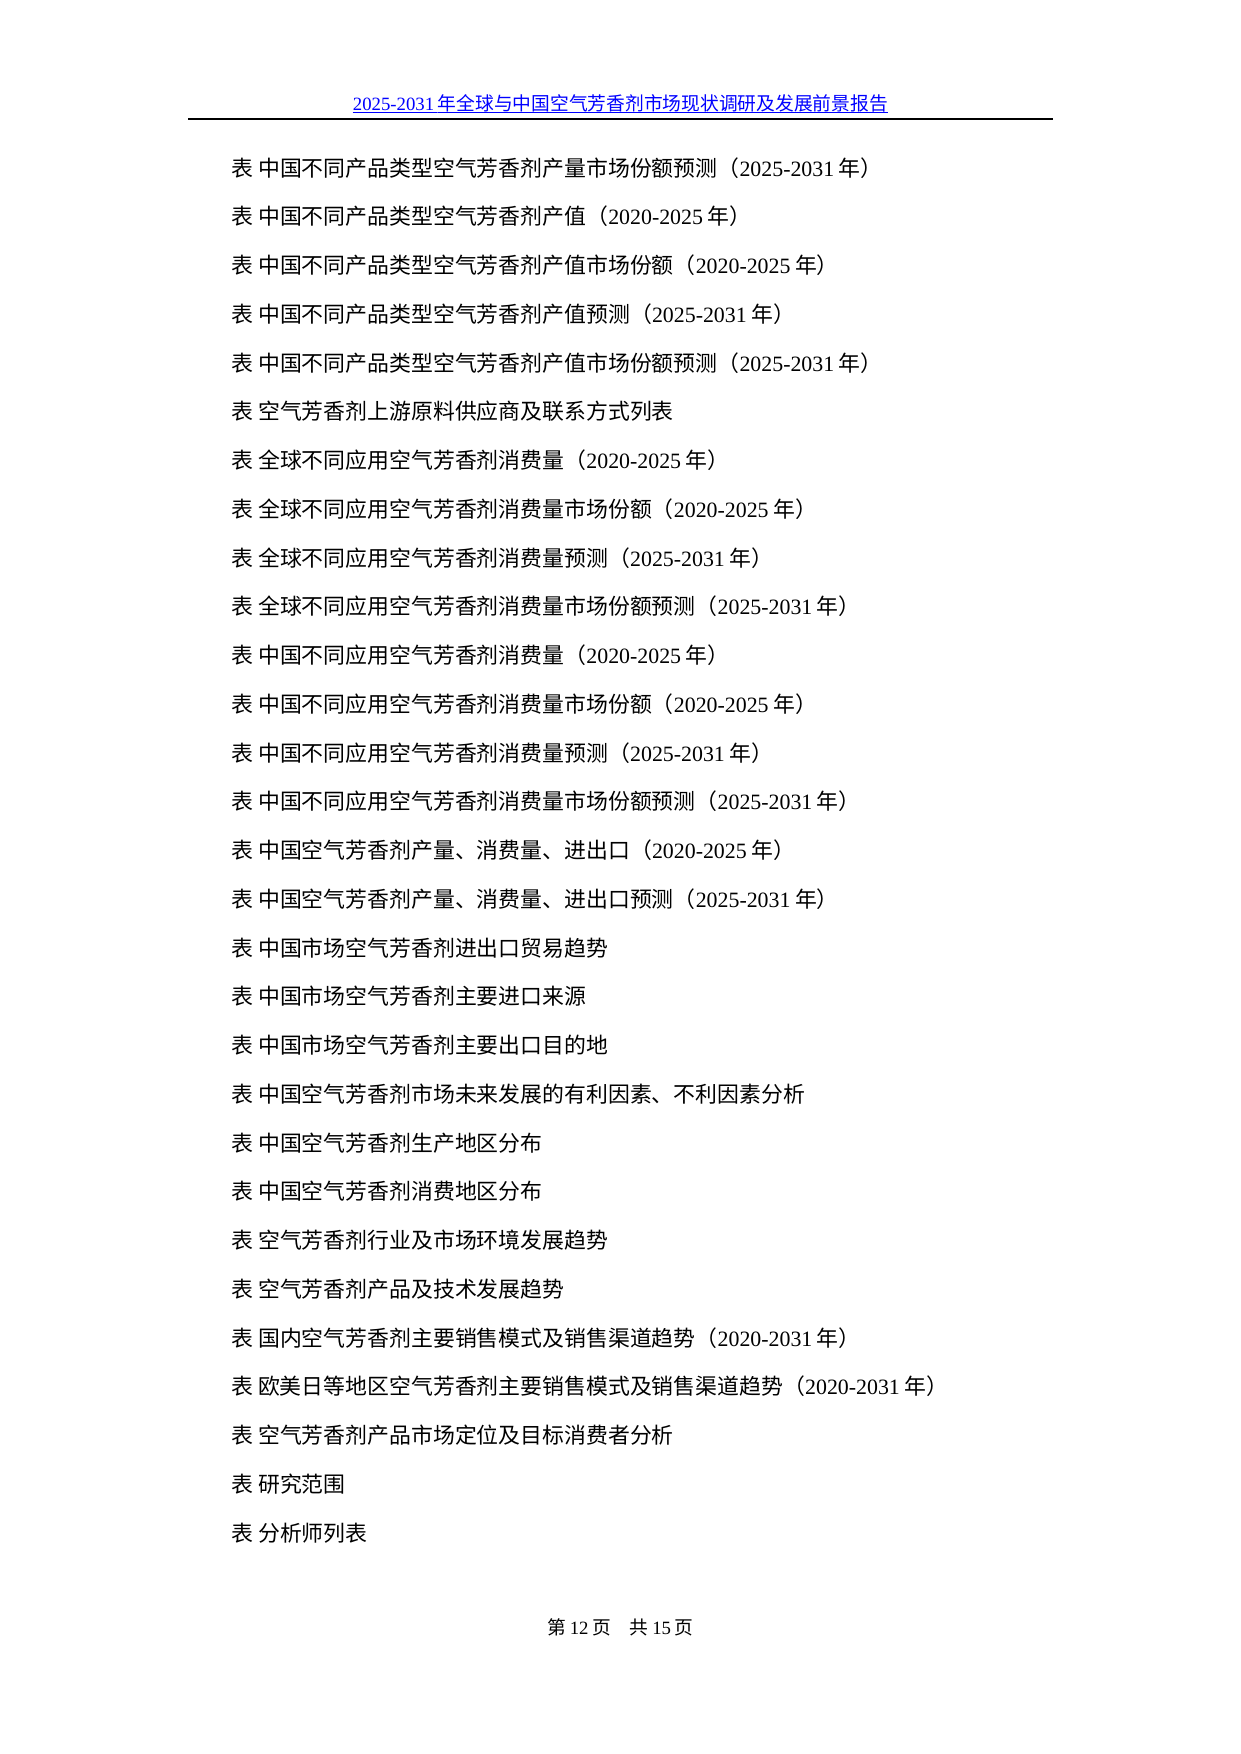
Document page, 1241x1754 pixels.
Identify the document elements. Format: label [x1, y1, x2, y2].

text [187, 150, 1053, 1548]
